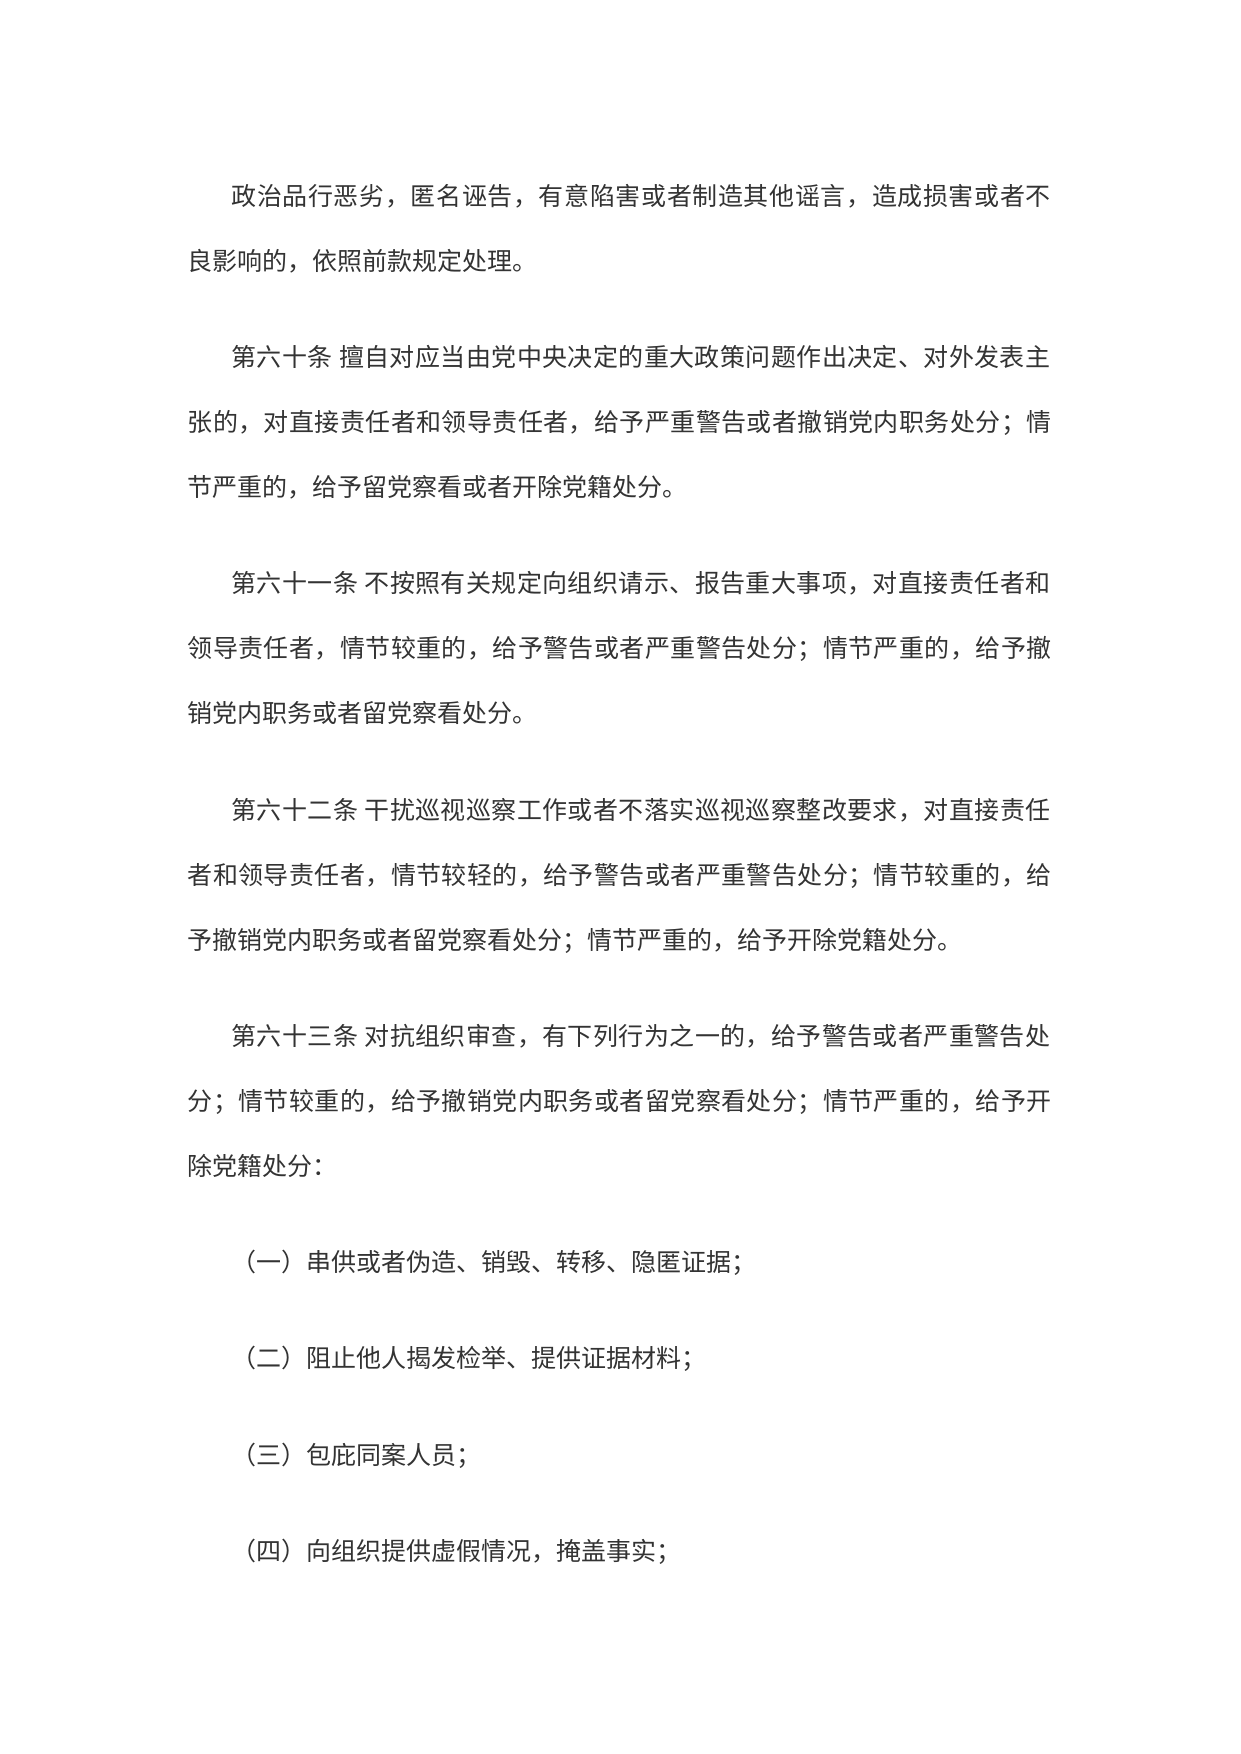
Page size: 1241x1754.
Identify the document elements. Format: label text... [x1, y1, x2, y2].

text 第六十二条 干扰巡视巡察工作或者不落实巡视巡察整改要求，对直接责任者和领导责任者，情节较轻的，给予警告或者严重警告处分；情节较重的，给予撤销党内职务或者留党察看处分；情节严重的，给予开除党籍处分。 [187, 776, 1053, 971]
text 第六十条 擅自对应当由党中央决定的重大政策问题作出决定、对外发表主张的，对直接责任者和领导责任者，给予严重警告或者撤销党内职务处分；情节严重的，给予留党察看或者开除党籍处分。 [187, 323, 1053, 518]
text （三）包庇同案人员； [187, 1421, 1053, 1486]
text 第六十三条 对抗组织审查，有下列行为之一的，给予警告或者严重警告处分；情节较重的，给予撤销党内职务或者留党察看处分；情节严重的，给予开除党籍处分： [187, 1002, 1053, 1197]
text （四）向组织提供虚假情况，掩盖事实； [187, 1517, 1053, 1582]
text （一）串供或者伪造、销毁、转移、隐匿证据； [187, 1228, 1053, 1293]
text 政治品行恶劣，匿名诬告，有意陷害或者制造其他谣言，造成损害或者不良影响的，依照前款规定处理。 [187, 162, 1053, 292]
text 第六十一条 不按照有关规定向组织请示、报告重大事项，对直接责任者和领导责任者，情节较重的，给予警告或者严重警告处分；情节严重的，给予撤销党内职务或者留党察看处分。 [187, 549, 1053, 744]
text （二）阻止他人揭发检举、提供证据材料； [187, 1324, 1053, 1389]
